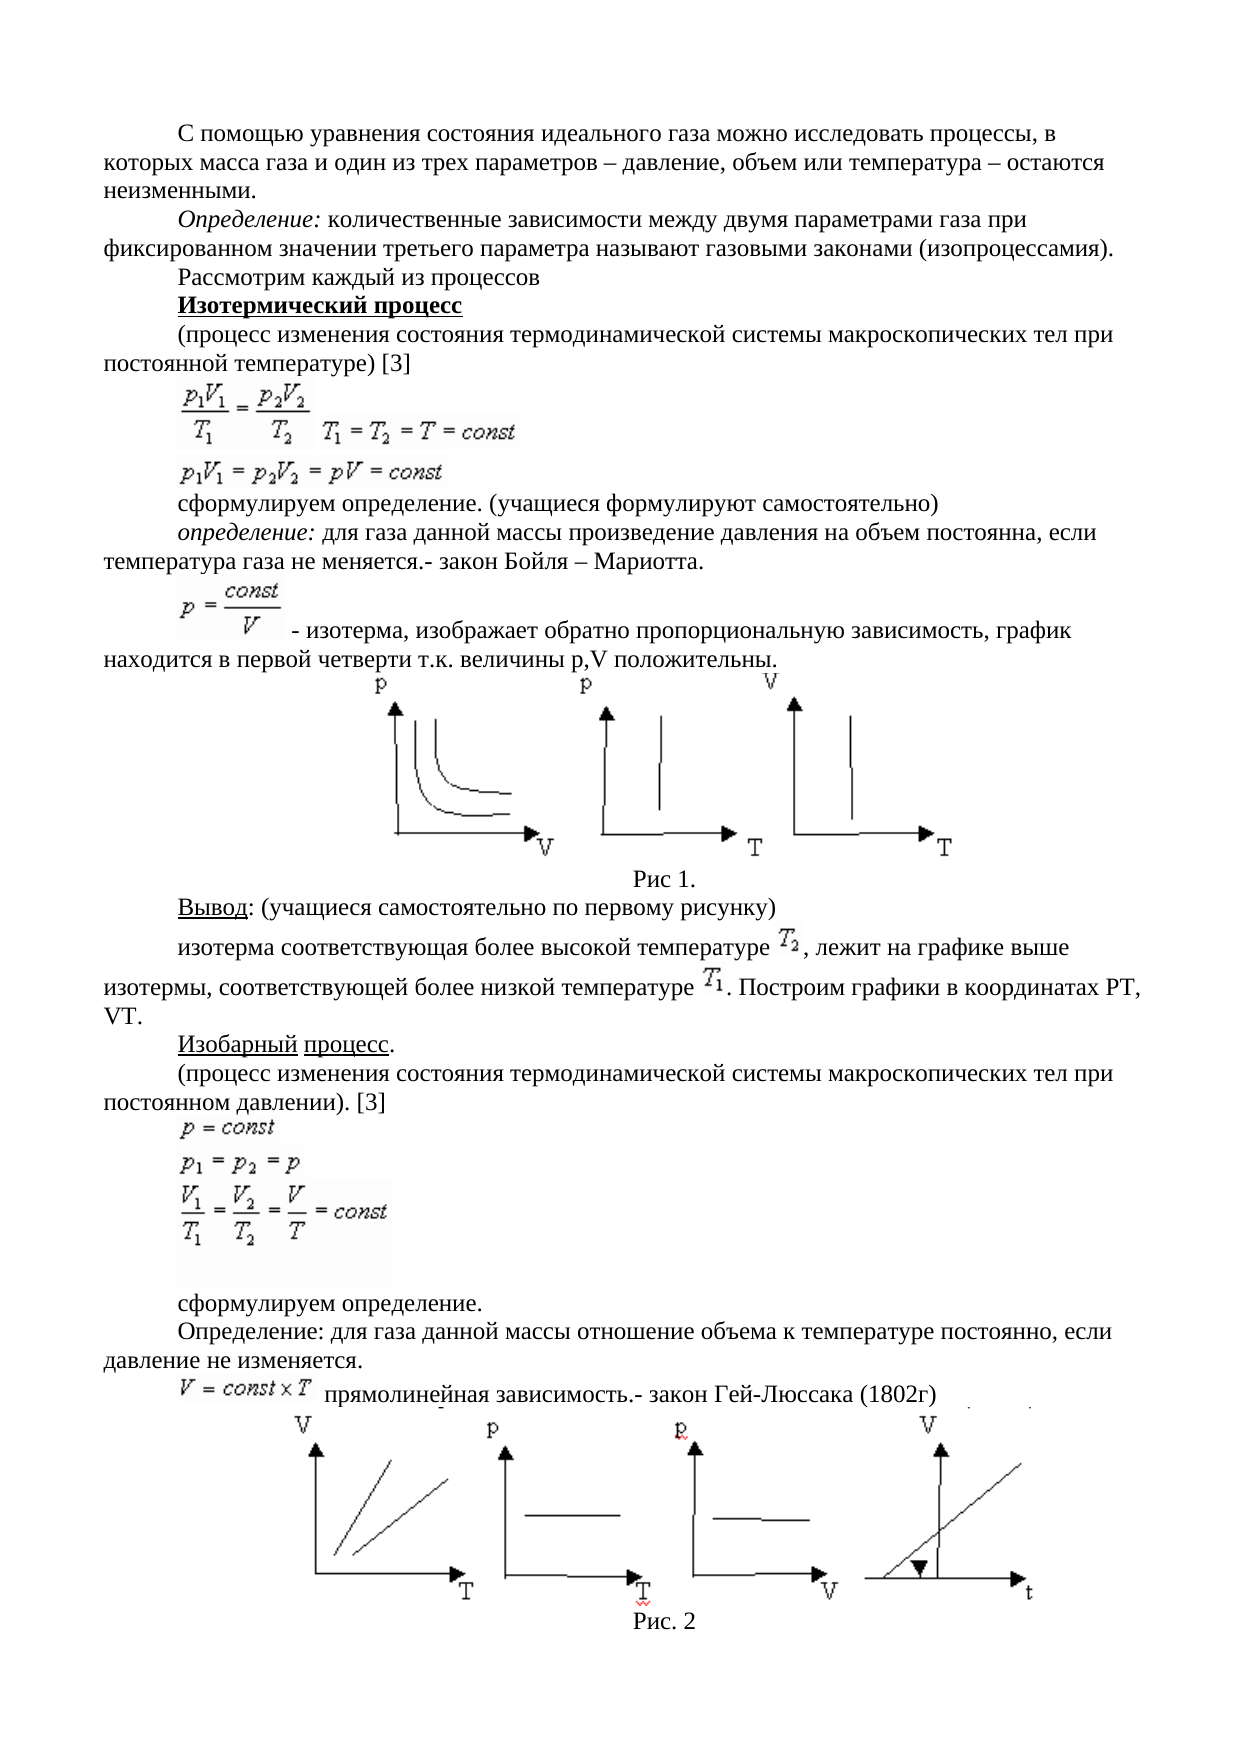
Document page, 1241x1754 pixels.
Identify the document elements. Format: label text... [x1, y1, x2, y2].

text Рассмотрим каждый из процессов [103, 262, 1152, 291]
text определение: для газа данной массы произведение давления на объем постоянна, если температура газа не меняется.- закон Бойля – Мариотта. [103, 517, 1152, 575]
text С помощью уравнения состояния идеального газа можно исследовать процессы, в которых масса газа и один из трех параметров – давление, объем или температура – остаются неизменными. [103, 118, 1152, 204]
picture [287, 1407, 1042, 1606]
text изотерма соответствующая более высокой температуре , лежит на графике выше изотермы, соответствующей более низкой температуре . Построим графики в координатах PT, VT. [103, 921, 1152, 1029]
picture [321, 414, 521, 449]
picture [177, 454, 448, 489]
text (процесс изменения состояния термодинамической системы макроскопических тел при постоянном давлении). [3] [103, 1058, 1152, 1116]
text Рис 1. [103, 864, 1152, 892]
text - изотерма, изображает обратно пропорциональную зависимость, график находится в первой четверти т.к. величины p,V положительны. [103, 575, 1152, 673]
text (процесс изменения состояния термодинамической системы макроскопических тел при постоянной температуре) [3] [103, 319, 1152, 377]
picture [700, 961, 726, 996]
text сформулируем определение. (учащиеся формулируют самостоятельно) [103, 488, 1152, 517]
text Рис. 2 [103, 1606, 1152, 1634]
picture [371, 673, 958, 864]
text Определение: количественные зависимости между двумя параметрами газа при фиксированном значении третьего параметра называют газовыми законами (изопроцессамия). [103, 204, 1152, 262]
text Изотермический процесс [103, 291, 1152, 319]
text Определение: для газа данной массы отношение объема к температуре постоянно, если давление не изменяется. [103, 1316, 1152, 1374]
picture [177, 1373, 318, 1402]
picture [776, 921, 803, 956]
text Изобарный процесс. [103, 1029, 1152, 1058]
picture [177, 574, 285, 639]
picture [177, 1115, 393, 1288]
text Вывод: (учащиеся самостоятельно по первому рисунку) [103, 892, 1152, 921]
text прямолинейная зависимость.- закон Гей-Люссака (1802г) [103, 1374, 1152, 1407]
text сформулируем определение. [103, 1288, 1152, 1316]
picture [177, 376, 315, 449]
